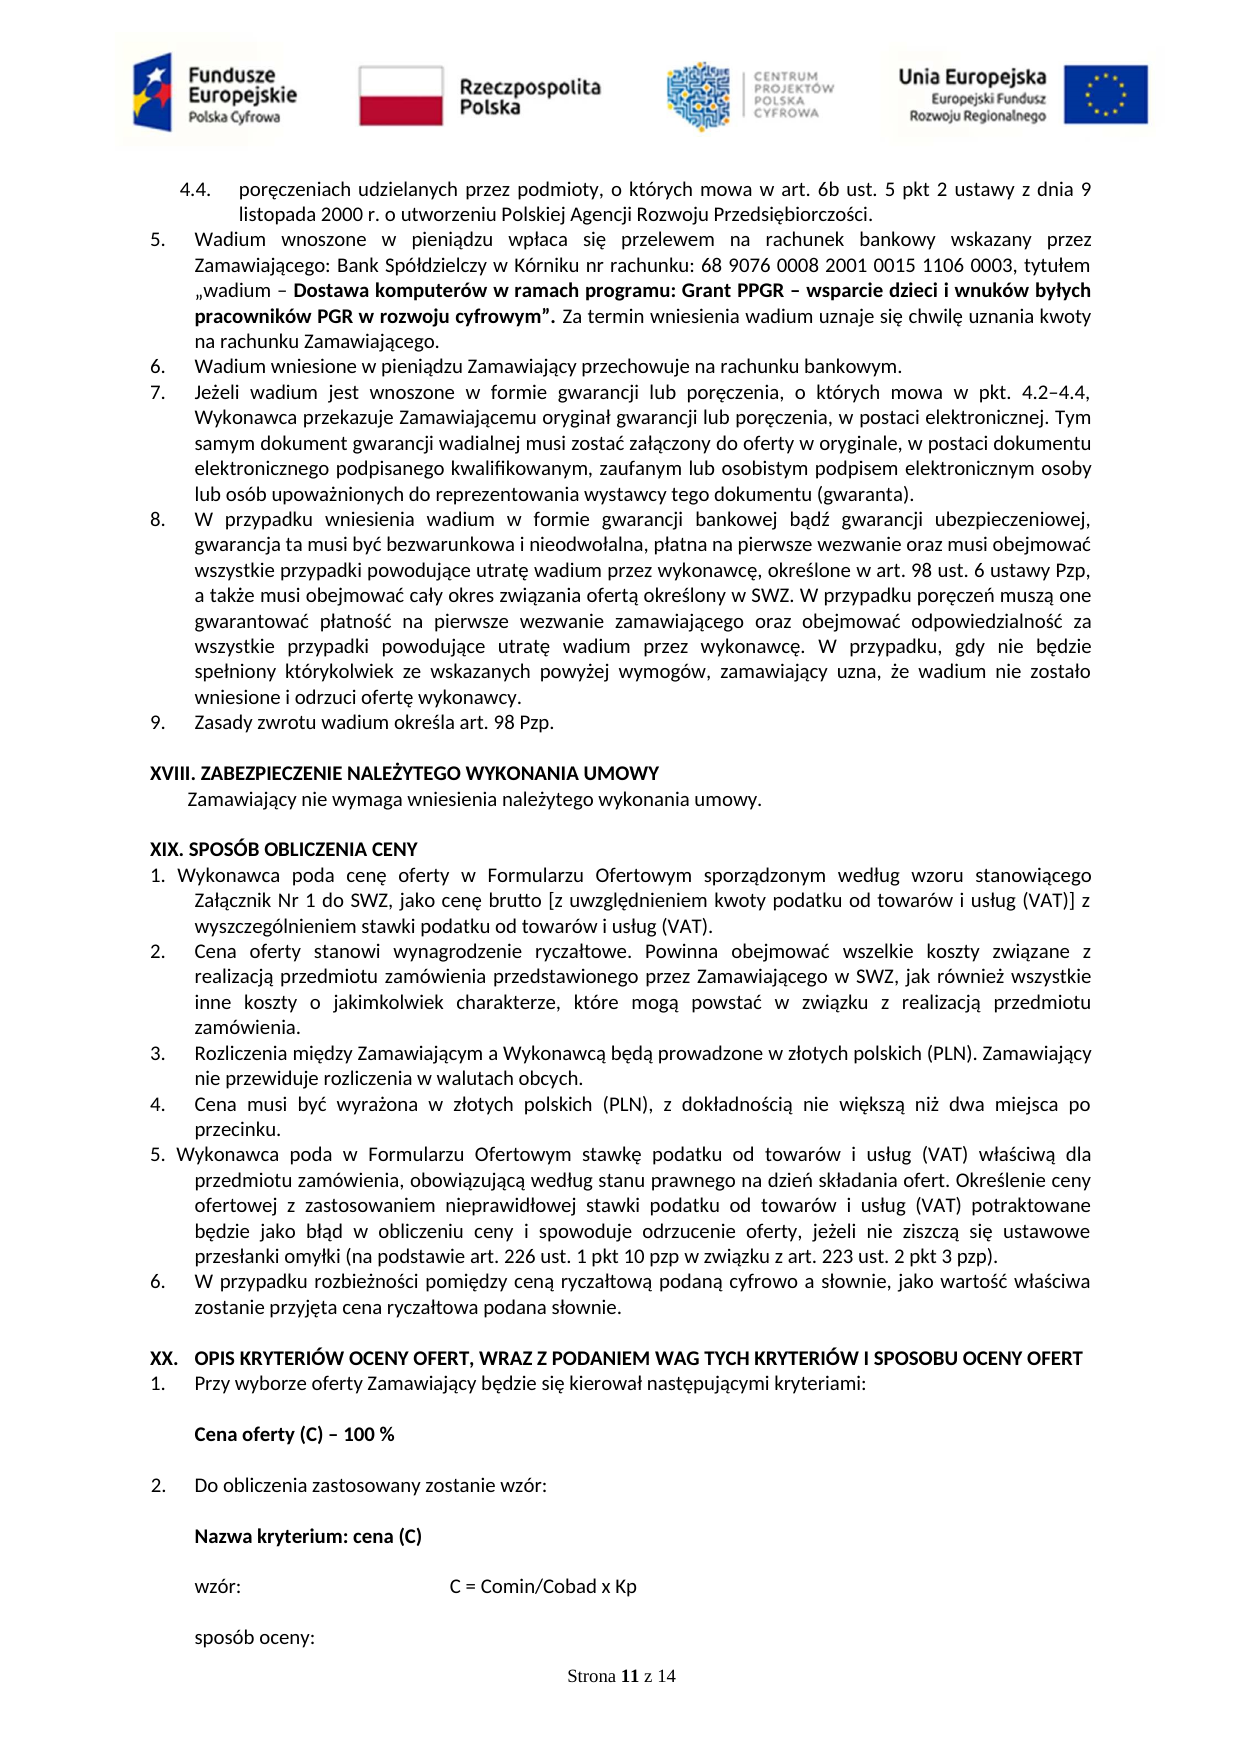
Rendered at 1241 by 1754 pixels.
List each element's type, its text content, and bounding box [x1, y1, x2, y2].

text XVIII. ZABEZPIECZENIE NALEŻYTEGO WYKONANIA UMOWY [150, 760, 1093, 786]
list Przy wyborze oferty Zamawiający będzie się kierował następującymi kryteriami: [150, 1370, 1093, 1396]
text 3. Rozliczenia między Zamawiającym a Wykonawcą będą prowadzone w złotych polskich (PLN). Zamawiający nie przewiduje rozliczenia w walutach obcych. [150, 1040, 1093, 1091]
list Wadium wnoszone w pieniądzu wpłaca się przelewem na rachunek bankowy wskazany przez Zamawiającego: Bank Spółdzielczy w Kórniku nr rachunku: 68 9076 0008 2001 0015 1106 0003, tytułem „wadium – Dostawa komputerów w ramach programu: Grant PPGR – wsparcie dzieci i wnuków byłych pracowników PGR w rozwoju cyfrowym”. Za termin wniesienia wadium uznaje się chwilę uznania kwoty na rachunku Zamawiającego. [150, 227, 1093, 354]
text Cena oferty (C) – 100 % [150, 1421, 1093, 1447]
text XIX. SPOSÓB OBLICZENIA CENY [150, 837, 1093, 862]
list W przypadku wniesienia wadium w formie gwarancji bankowej bądź gwarancji ubezpieczeniowej, gwarancja ta musi być bezwarunkowa i nieodwołalna, płatna na pierwsze wezwanie oraz musi obejmować wszystkie przypadki powodujące utratę wadium przez wykonawcę, określone w art. 98 ust. 6 ustawy Pzp, a także musi obejmować cały okres związania ofertą określony w SWZ. W przypadku poręczeń muszą one gwarantować płatność na pierwsze wezwanie zamawiającego oraz obejmować odpowiedzialność za wszystkie przypadki powodujące utratę wadium przez wykonawcę. W przypadku, gdy nie będzie spełniony którykolwiek ze wskazanych powyżej wymogów, zamawiający uzna, że wadium nie zostało wniesione i odrzuci ofertę wykonawcy. [150, 506, 1093, 709]
text 5. Wykonawca poda w Formularzu Ofertowym stawkę podatku od towarów i usług (VAT) właściwą dla przedmiotu zamówienia, obowiązującą według stanu prawnego na dzień składania ofert. Określenie ceny ofertowej z zastosowaniem nieprawidłowej stawki podatku od towarów i usług (VAT) potraktowane będzie jako błąd w obliczeniu ceny i spowoduje odrzucenie oferty, jeżeli nie ziszczą się ustawowe przesłanki omyłki (na podstawie art. 226 ust. 1 pkt 10 pzp w związku z art. 223 ust. 2 pkt 3 pzp). [150, 1142, 1093, 1269]
text Zamawiający nie wymaga wniesienia należytego wykonania umowy. [150, 786, 1093, 811]
list wzór: C = Comin/Cobad x Kp [194, 1574, 1093, 1599]
picture [114, 32, 1166, 159]
list Jeżeli wadium jest wnoszone w formie gwarancji lub poręczenia, o których mowa w pkt. 4.2–4.4, Wykonawca przekazuje Zamawiającemu oryginał gwarancji lub poręczenia, w postaci elektronicznej. Tym samym dokument gwarancji wadialnej musi zostać załączony do oferty w oryginale, w postaci dokumentu elektronicznego podpisanego kwalifikowanym, zaufanym lub osobistym podpisem elektronicznym osoby lub osób upoważnionych do reprezentowania wystawcy tego dokumentu (gwaranta). [150, 379, 1093, 506]
list Zasady zwrotu wadium określa art. 98 Pzp. [150, 709, 1093, 735]
text 4. Cena musi być wyrażona w złotych polskich (PLN), z dokładnością nie większą niż dwa miejsca po przecinku. [150, 1091, 1093, 1142]
list Wadium wniesione w pieniądzu Zamawiający przechowuje na rachunku bankowym. [150, 354, 1093, 379]
text 6. W przypadku rozbieżności pomiędzy ceną ryczałtową podaną cyfrowo a słownie, jako wartość właściwa zostanie przyjęta cena ryczałtowa podana słownie. [150, 1269, 1093, 1319]
list Do obliczenia zastosowany zostanie wzór: [151, 1472, 1093, 1497]
list Nazwa kryterium: cena (C) [194, 1523, 1093, 1548]
text XX. OPIS KRYTERIÓW OCENY OFERT, WRAZ Z PODANIEM WAG TYCH KRYTERIÓW I SPOSOBU OCENY OFERT [150, 1345, 1093, 1370]
text 1. Wykonawca poda cenę oferty w Formularzu Ofertowym sporządzonym według wzoru stanowiącego Załącznik Nr 1 do SWZ, jako cenę brutto [z uwzględnieniem kwoty podatku od towarów i usług (VAT)] z wyszczególnieniem stawki podatku od towarów i usług (VAT). [150, 862, 1093, 938]
text 4.4. poręczeniach udzielanych przez podmioty, o których mowa w art. 6b ust. 5 pkt 2 ustawy z dnia 9 listopada 2000 r. o utworzeniu Polskiej Agencji Rozwoju Przedsiębiorczości. [179, 176, 1093, 227]
text 2. Cena oferty stanowi wynagrodzenie ryczałtowe. Powinna obejmować wszelkie koszty związane z realizacją przedmiotu zamówienia przedstawionego przez Zamawiającego w SWZ, jak również wszystkie inne koszty o jakimkolwiek charakterze, które mogą powstać w związku z realizacją przedmiotu zamówienia. [150, 938, 1093, 1040]
list sposób oceny: [194, 1624, 1093, 1650]
